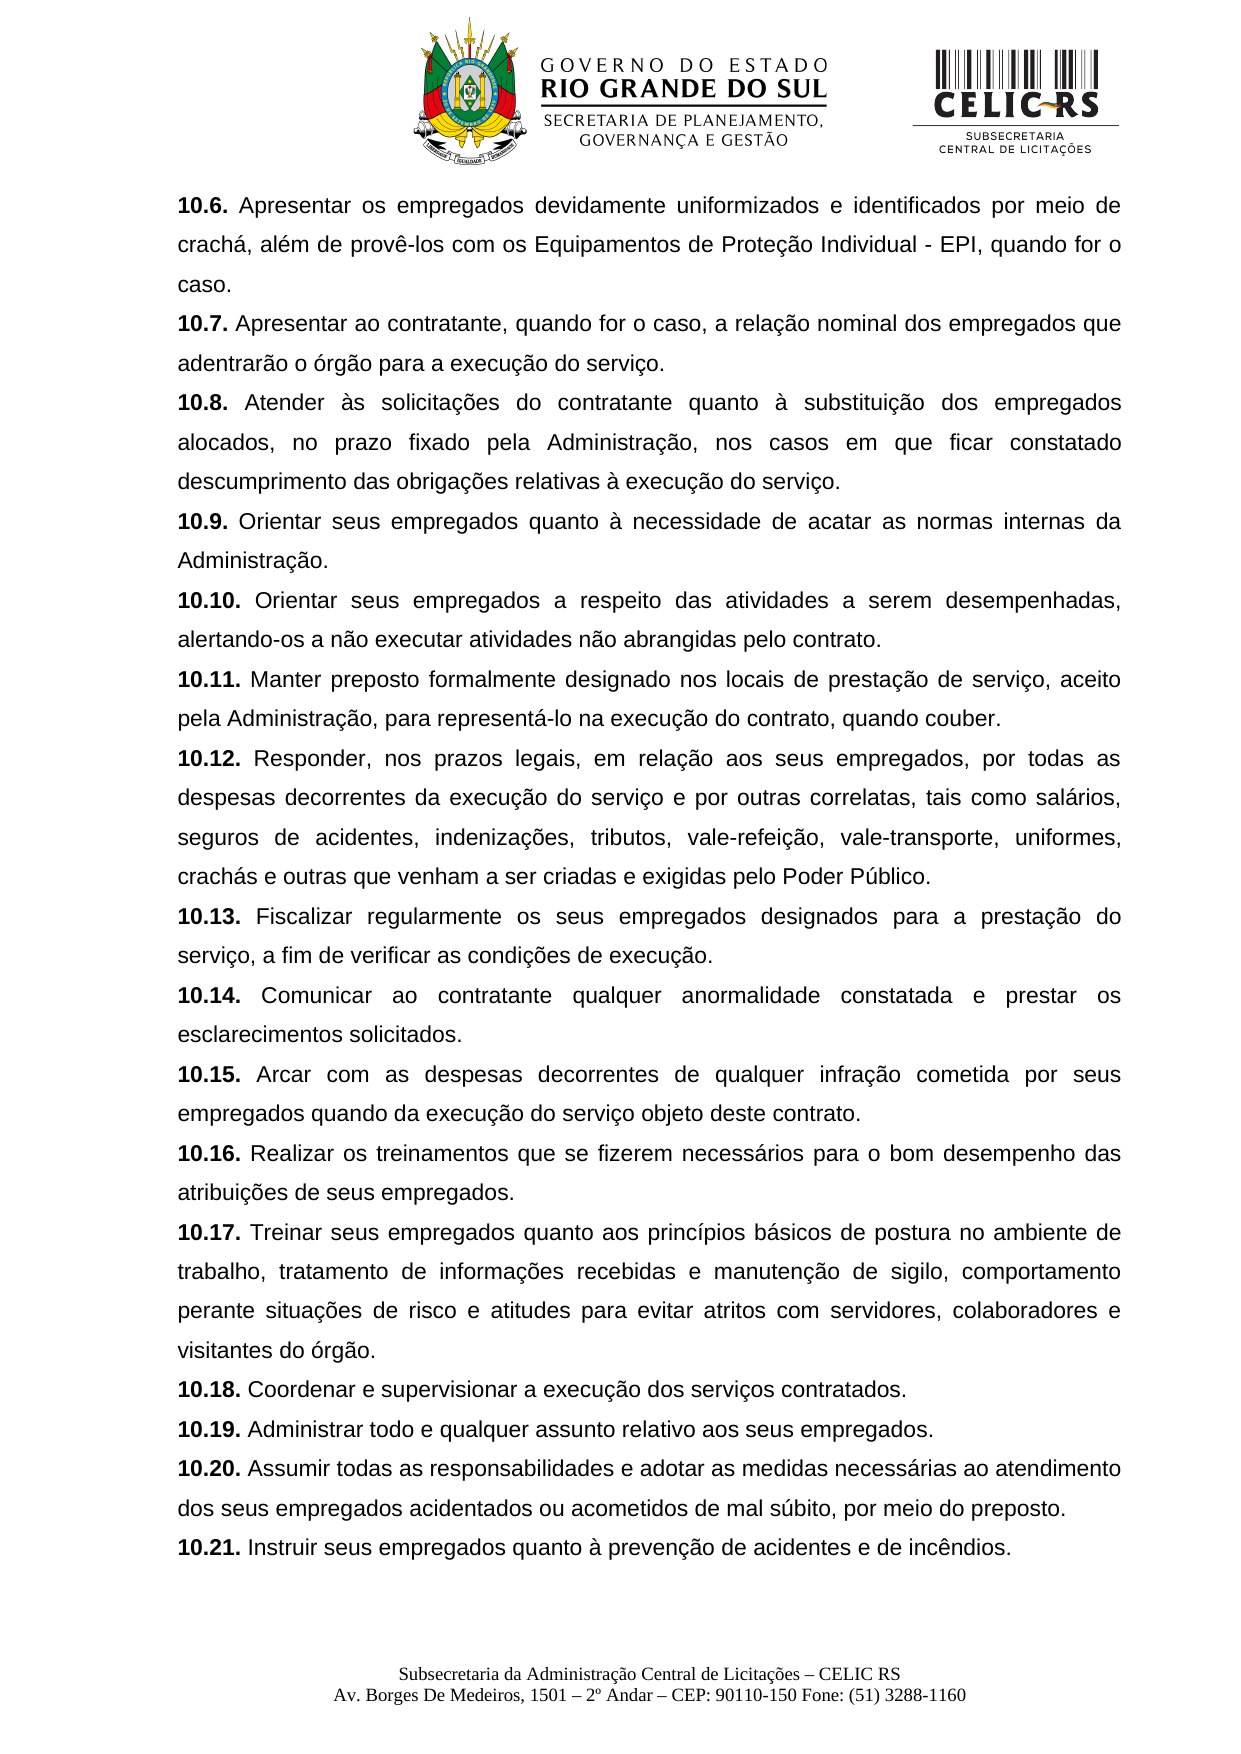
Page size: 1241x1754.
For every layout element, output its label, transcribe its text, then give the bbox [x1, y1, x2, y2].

text 10.21. Instruir seus empregados quanto à prevenção de acidentes e de incêndios. [177, 1534, 1122, 1561]
picture [909, 42, 1119, 159]
text 10.13. Fiscalizar regularmente os seus empregados designados para a prestação do serviço, a fim de verificar as condições de execução. [177, 903, 1122, 968]
text 10.6. Apresentar os empregados devidamente uniformizados e identificados por meio de crachá, além de provê-los com os Equipamentos de Proteção Individual - EPI, quando for o caso. [177, 192, 1122, 297]
text 10.11. Manter preposto formalmente designado nos locais de prestação de serviço, aceito pela Administração, para representá-lo na execução do contrato, quando couber. [177, 666, 1122, 732]
text 10.14. Comunicar ao contratante qualquer anormalidade constatada e prestar os esclarecimentos solicitados. [177, 982, 1122, 1047]
text 10.18. Coordenar e supervisionar a execução dos serviços contratados. [177, 1376, 1122, 1403]
picture [413, 17, 827, 165]
text 10.8. Atender às solicitações do contratante quanto à substituição dos empregados alocados, no prazo fixado pela Administração, nos casos em que ficar constatado descumprimento das obrigações relativas à execução do serviço. [177, 389, 1122, 495]
text 10.17. Treinar seus empregados quanto aos princípios básicos de postura no ambiente de trabalho, tratamento de informações recebidas e manutenção de sigilo, comportamento perante situações de risco e atitudes para evitar atritos com servidores, colaboradores e visitantes do órgão. [177, 1218, 1122, 1363]
text 10.15. Arcar com as despesas decorrentes de qualquer infração cometida por seus empregados quando da execução do serviço objeto deste contrato. [177, 1061, 1122, 1126]
text 10.7. Apresentar ao contratante, quando for o caso, a relação nominal dos empregados que adentrarão o órgão para a execução do serviço. [177, 310, 1122, 376]
text 10.9. Orientar seus empregados quanto à necessidade de acatar as normas internas da Administração. [177, 508, 1122, 574]
text 10.20. Assumir todas as responsabilidades e adotar as medidas necessárias ao atendimento dos seus empregados acidentados ou acometidos de mal súbito, por meio do preposto. [177, 1455, 1122, 1521]
text 10.16. Realizar os treinamentos que se fizerem necessários para o bom desempenho das atribuições de seus empregados. [177, 1139, 1122, 1205]
text 10.12. Responder, nos prazos legais, em relação aos seus empregados, por todas as despesas decorrentes da execução do serviço e por outras correlatas, tais como salários, seguros de acidentes, indenizações, tributos, vale-refeição, vale-transporte, uniformes, crachás e outras que venham a ser criadas e exigidas pelo Poder Público. [177, 745, 1122, 889]
text 10.19. Administrar todo e qualquer assunto relativo aos seus empregados. [177, 1416, 1122, 1442]
text 10.10. Orientar seus empregados a respeito das atividades a serem desempenhadas, alertando-os a não executar atividades não abrangidas pelo contrato. [177, 587, 1122, 653]
